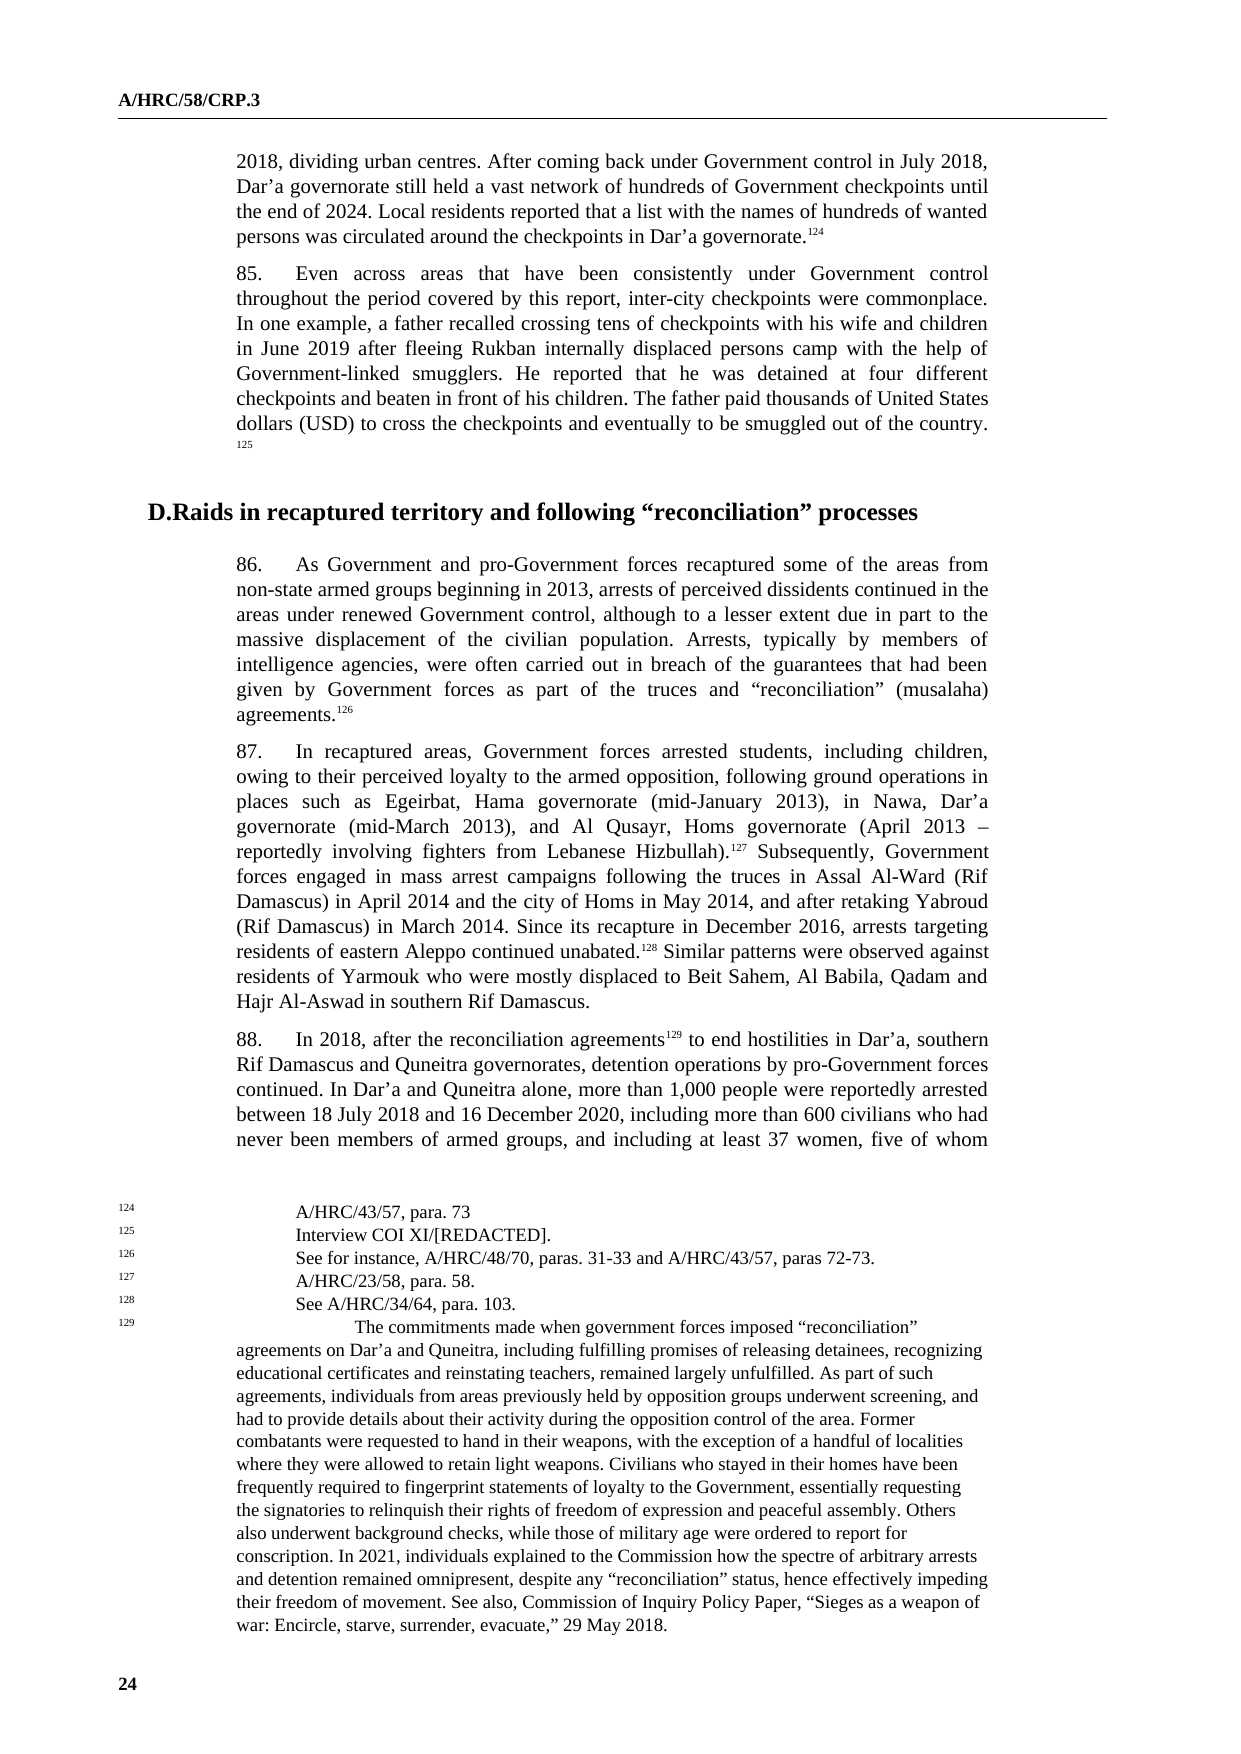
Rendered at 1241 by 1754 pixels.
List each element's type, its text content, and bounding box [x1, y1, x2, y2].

text As Government and pro-Government forces recaptured some of the areas from non-state armed groups beginning in 2013, arrests of perceived dissidents continued in the areas under renewed Government control, although to a lesser extent due in part to the massive displacement of the civilian population. Arrests, typically by members of intelligence agencies, were often carried out in breach of the guarantees that had been given by Government forces as part of the truces and “reconciliation” (musalaha) agreements. [236, 551, 989, 726]
text In 2018, after the reconciliation agreements to end hostilities in Dar’a, southern Rif Damascus and Quneitra governorates, detention operations by pro-Government forces continued. In Dar’a and Quneitra alone, more than 1,000 people were reportedly arrested between 18 July 2018 and 16 December 2020, including more than 600 civilians who had never been members of armed groups, and including at least 37 women, five of whom were detained with their young children, along with nearly 400 former fighters. In most cases, the reasons for the arrests remained unclear and little or no information was given to the families of the detainees about their whereabouts and status. In some incidents, the arrests were reportedly on suspicion of “terrorism”. Out of those individuals, approximately 150 detainees were subsequently released, while death notifications were provided for dozens. The remainder were still reportedly detained and families still had no information about their fate or whereabouts as of the preparation of this report. [236, 1026, 989, 1151]
text Even across areas that have been consistently under Government control throughout the period covered by this report, inter-city checkpoints were commonplace. In one example, a father recalled crossing tens of checkpoints with his wife and children in June 2019 after fleeing Rukban internally displaced persons camp with the help of Government-linked smugglers. He reported that he was detained at four different checkpoints and beaten in front of his children. The father paid thousands of United States dollars (USD) to cross the checkpoints and eventually to be smuggled out of the country. [236, 260, 989, 460]
list Raids in recaptured territory and following “reconciliation” processes [148, 498, 989, 526]
text In recaptured areas, Government forces arrested students, including children, owing to their perceived loyalty to the armed opposition, following ground operations in places such as Egeirbat, Hama governorate (mid-January 2013), in Nawa, Dar’a governorate (mid-March 2013), and Al Qusayr, Homs governorate (April 2013 – reportedly involving fighters from Lebanese Hizbullah). Subsequently, Government forces engaged in mass arrest campaigns following the truces in Assal Al-Ward (Rif Damascus) in April 2014 and the city of Homs in May 2014, and after retaking Yabroud (Rif Damascus) in March 2014. Since its recapture in December 2016, arrests targeting residents of eastern Aleppo continued unabated. Similar patterns were observed against residents of Yarmouk who were mostly displaced to Beit Sahem, Al Babila, Qadam and Hajr Al-Aswad in southern Rif Damascus. [236, 738, 989, 1013]
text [236, 148, 989, 248]
